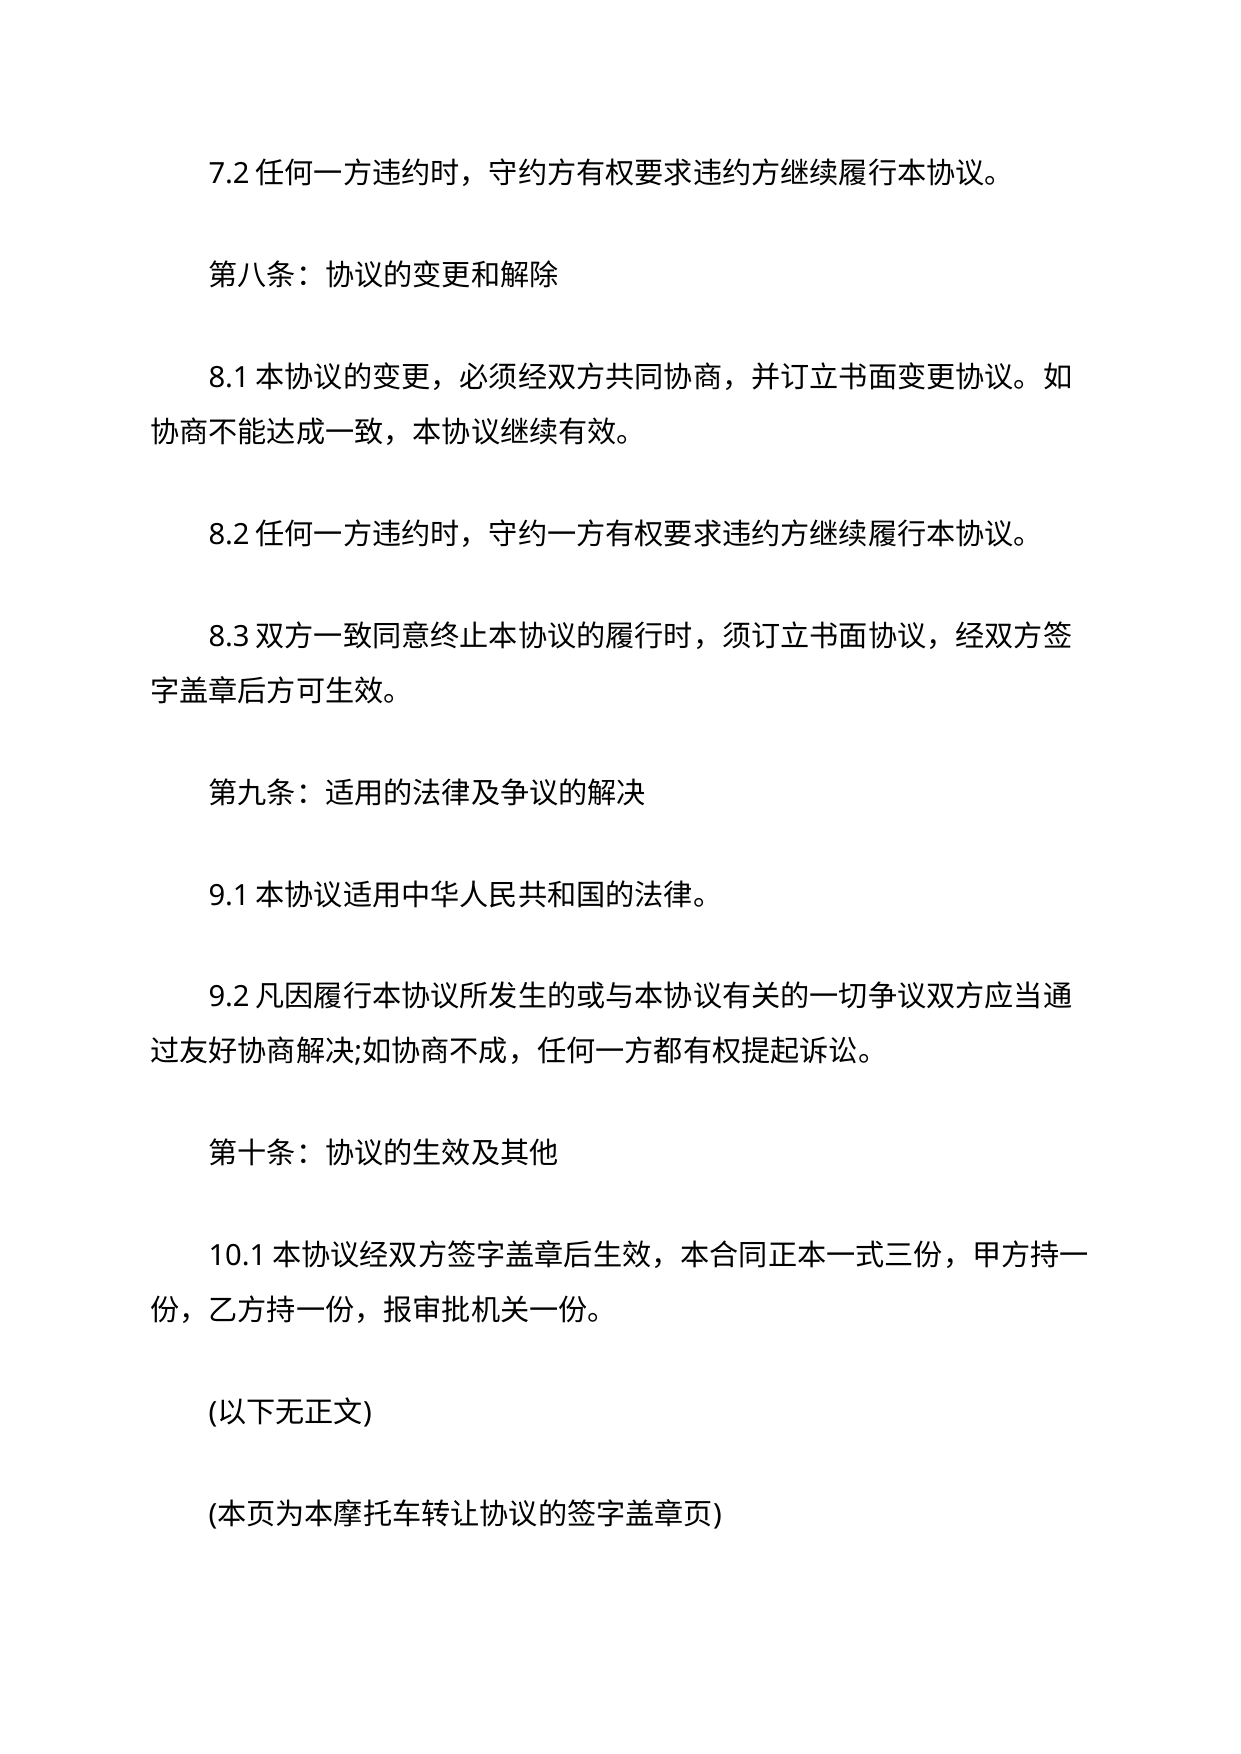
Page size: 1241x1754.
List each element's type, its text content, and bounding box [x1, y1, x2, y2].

text 9.2凡因履行本协议所发生的或与本协议有关的一切争议双方应当通过友好协商解决;如协商不成，任何一方都有权提起诉讼。 [150, 973, 1090, 1070]
text 第九条：适用的法律及争议的解决 [150, 769, 1090, 812]
text 第八条：协议的变更和解除 [150, 252, 1090, 294]
text 8.2任何一方违约时，守约一方有权要求违约方继续履行本协议。 [150, 511, 1090, 553]
text 8.3双方一致同意终止本协议的履行时，须订立书面协议，经双方签字盖章后方可生效。 [150, 612, 1090, 710]
text 10.1本协议经双方签字盖章后生效，本合同正本一式三份，甲方持一份，乙方持一份，报审批机关一份。 [150, 1232, 1090, 1329]
text (以下无正文) [150, 1388, 1090, 1431]
text 7.2任何一方违约时，守约方有权要求违约方继续履行本协议。 [150, 150, 1090, 192]
text 8.1本协议的变更，必须经双方共同协商，并订立书面变更协议。如协商不能达成一致，本协议继续有效。 [150, 354, 1090, 451]
text 9.1本协议适用中华人民共和国的法律。 [150, 871, 1090, 913]
text 第十条：协议的生效及其他 [150, 1130, 1090, 1172]
text (本页为本摩托车转让协议的签字盖章页) [150, 1491, 1090, 1533]
